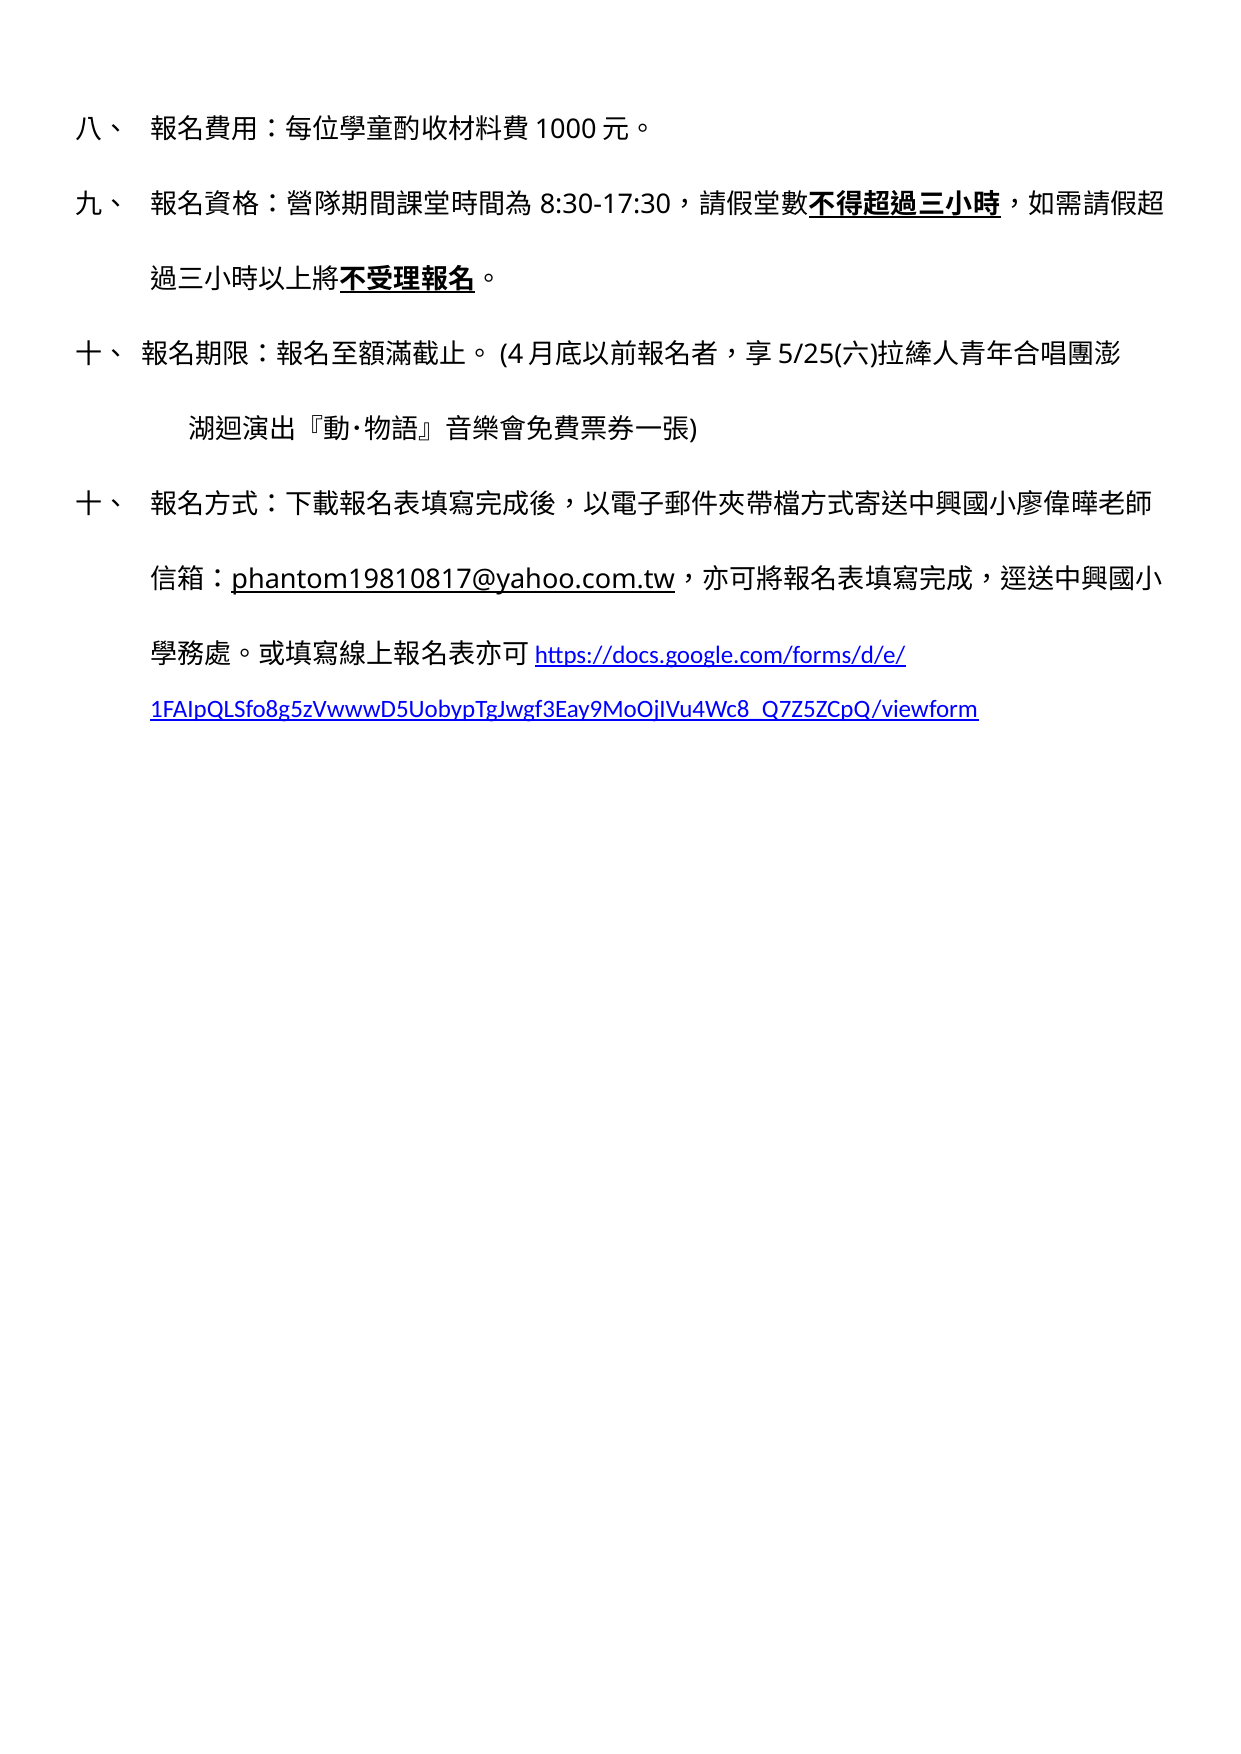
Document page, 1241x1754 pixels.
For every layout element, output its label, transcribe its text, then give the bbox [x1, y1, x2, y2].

list 報名費用：每位學童酌收材料費1000元。 [75, 89, 1165, 164]
text 十、 報名期限：報名至額滿截止。 (4月底以前報名者，享5/25(六)拉縴人青年合唱團澎 [75, 314, 1165, 389]
list 報名方式：下載報名表填寫完成後，以電子郵件夾帶檔方式寄送中興國小廖偉曄老師信箱：phantom19810817@yahoo.com.tw，亦可將報名表填寫完成，逕送中興國小學務處。或填寫線上報名表亦可https://docs.google.com/forms/d/e/1FAIpQLSfo8g5zVwwwD5UobypTgJwgf3Eay9MoOjIVu4Wc8_Q7Z5ZCpQ/viewform [75, 464, 1165, 727]
text 湖迴演出『動･物語』音樂會免費票券一張) [75, 389, 1165, 464]
list 報名資格：營隊期間課堂時間為8:30-17:30，請假堂數不得超過三小時，如需請假超過三小時以上將不受理報名。 [75, 164, 1165, 314]
